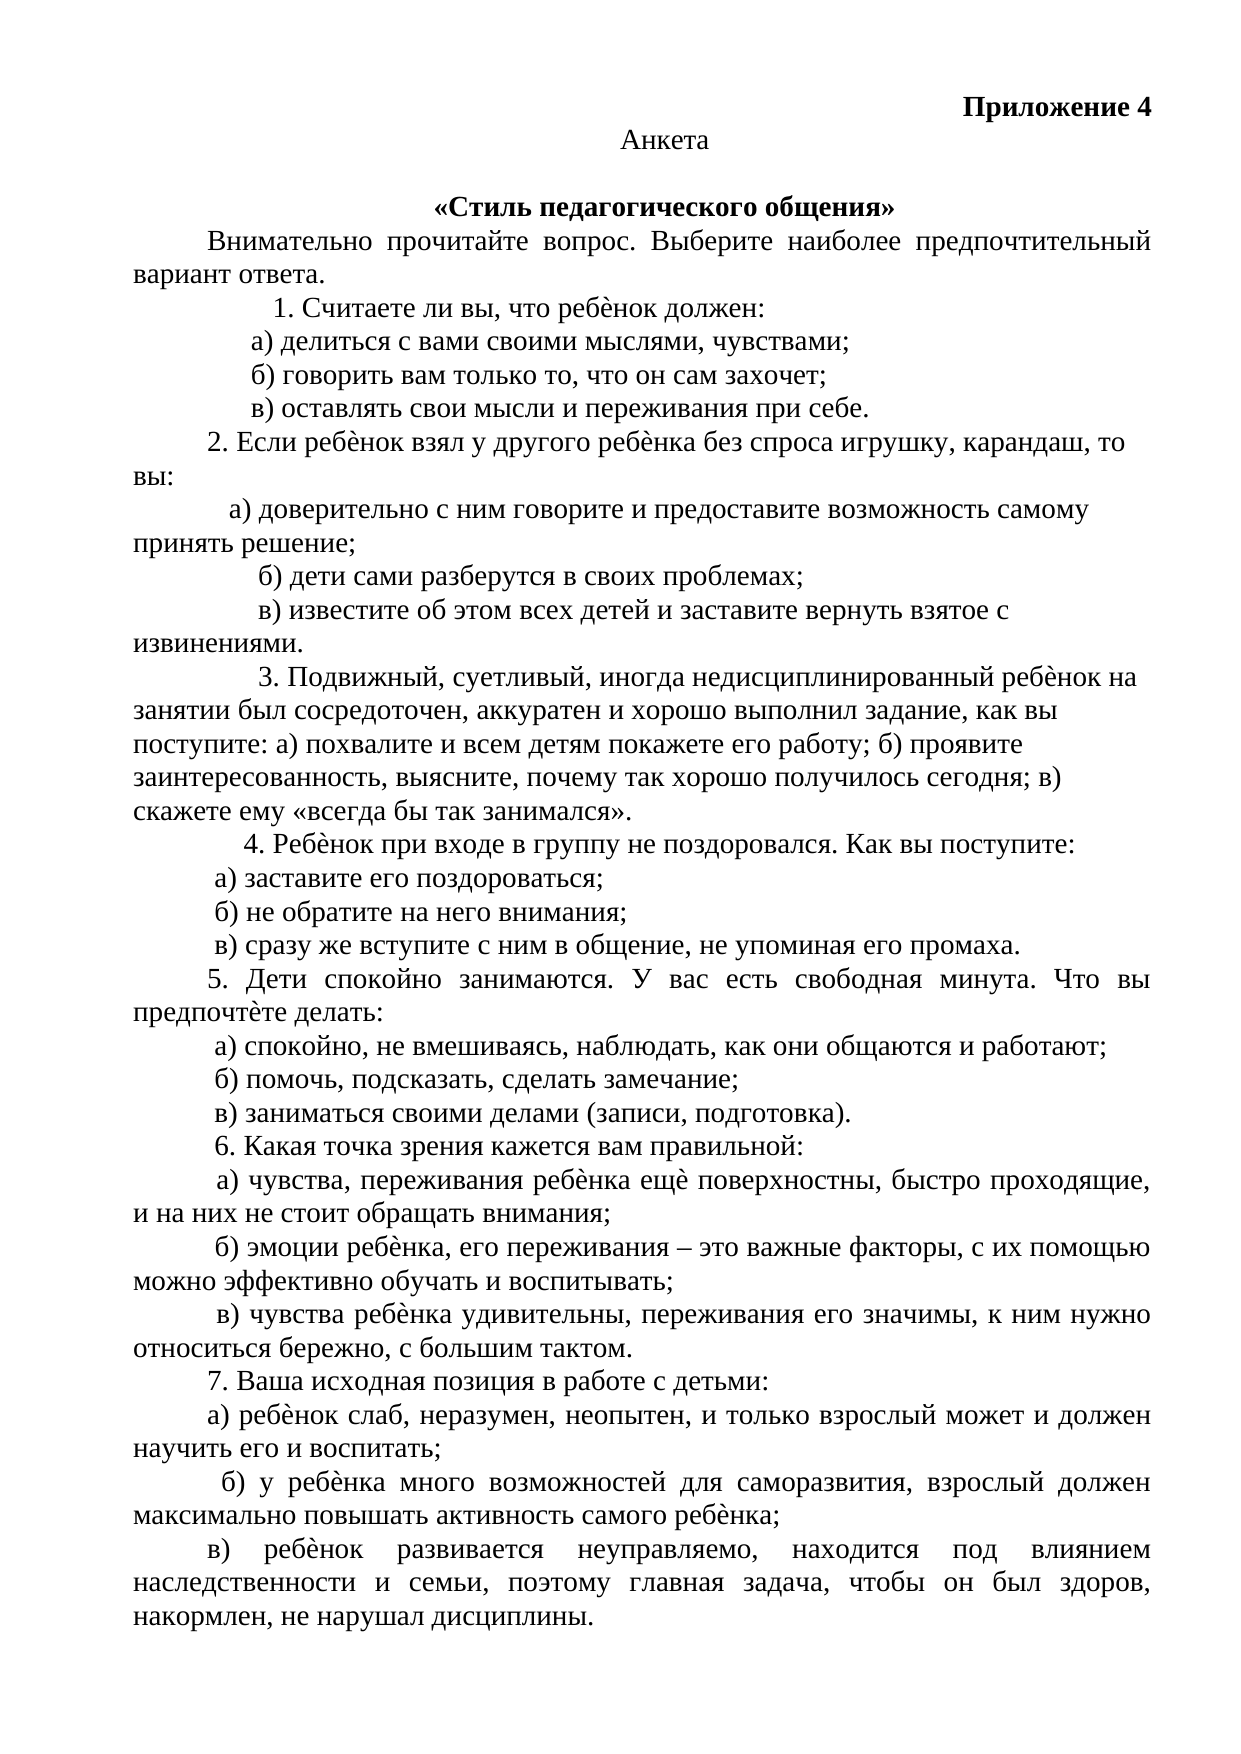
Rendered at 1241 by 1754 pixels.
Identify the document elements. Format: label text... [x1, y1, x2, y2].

list 7. Ваша исходная позиция в работе с детьми: [133, 1363, 1152, 1397]
list а) заставите его поздороваться; [133, 860, 1152, 894]
list а) делиться с вами своими мыслями, чувствами; [133, 323, 1152, 357]
list Приложение 4 [162, 89, 1152, 122]
list б) эмоции ребѐнка, его переживания – это важные факторы, с их помощью можно эффективно обучать и воспитывать; [133, 1229, 1152, 1296]
list 5. Дети спокойно занимаются. У вас есть свободная минута. Что вы предпочтѐте делать: [133, 961, 1152, 1028]
list а) спокойно, не вмешиваясь, наблюдать, как они общаются и работают; [133, 1028, 1152, 1061]
list в) оставлять свои мысли и переживания при себе. [133, 391, 1152, 424]
list в) ребѐнок развивается неуправляемо, находится под влиянием наследственности и семьи, поэтому главная задача, чтобы он был здоров, накормлен, не нарушал дисциплины. [133, 1531, 1152, 1632]
list б) дети сами разберутся в своих проблемах; [133, 558, 1152, 592]
list б) не обратите на него внимания; [133, 894, 1152, 927]
list «Стиль педагогического общения» [162, 189, 1152, 223]
list 6. Какая точка зрения кажется вам правильной: [133, 1128, 1152, 1162]
list 1. Считаете ли вы, что ребѐнок должен: [133, 290, 1152, 323]
list Внимательно прочитайте вопрос. Выберите наиболее предпочтительный вариант ответа. [133, 223, 1152, 290]
list в) сразу же вступите с ним в общение, не упоминая его промаха. [133, 927, 1152, 961]
list а) доверительно с ним говорите и предоставите возможность самому принять решение; [133, 491, 1152, 558]
list а) ребѐнок слаб, неразумен, неопытен, и только взрослый может и должен научить его и воспитать; [133, 1397, 1152, 1464]
list Анкета [162, 122, 1152, 156]
list 2. Если ребѐнок взял у другого ребѐнка без спроса игрушку, карандаш, то вы: [133, 424, 1152, 491]
list 3. Подвижный, суетливый, иногда недисциплинированный ребѐнок на занятии был сосредоточен, аккуратен и хорошо выполнил задание, как вы поступите: а) похвалите и всем детям покажете его работу; б) проявите заинтересованность, выясните, почему так хорошо получилось сегодня; в) скажете ему «всегда бы так занимался». [133, 659, 1152, 827]
list в) известите об этом всех детей и заставите вернуть взятое с извинениями. [133, 592, 1152, 659]
list в) заниматься своими делами (записи, подготовка). [133, 1095, 1152, 1128]
list б) у ребѐнка много возможностей для саморазвития, взрослый должен максимально повышать активность самого ребѐнка; [133, 1464, 1152, 1531]
list б) говорить вам только то, что он сам захочет; [133, 357, 1152, 391]
list б) помочь, подсказать, сделать замечание; [133, 1061, 1152, 1095]
list 4. Ребѐнок при входе в группу не поздоровался. Как вы поступите: [133, 827, 1152, 860]
list а) чувства, переживания ребѐнка ещѐ поверхностны, быстро проходящие, и на них не стоит обращать внимания; [133, 1162, 1152, 1229]
list в) чувства ребѐнка удивительны, переживания его значимы, к ним нужно относиться бережно, с большим тактом. [133, 1296, 1152, 1363]
